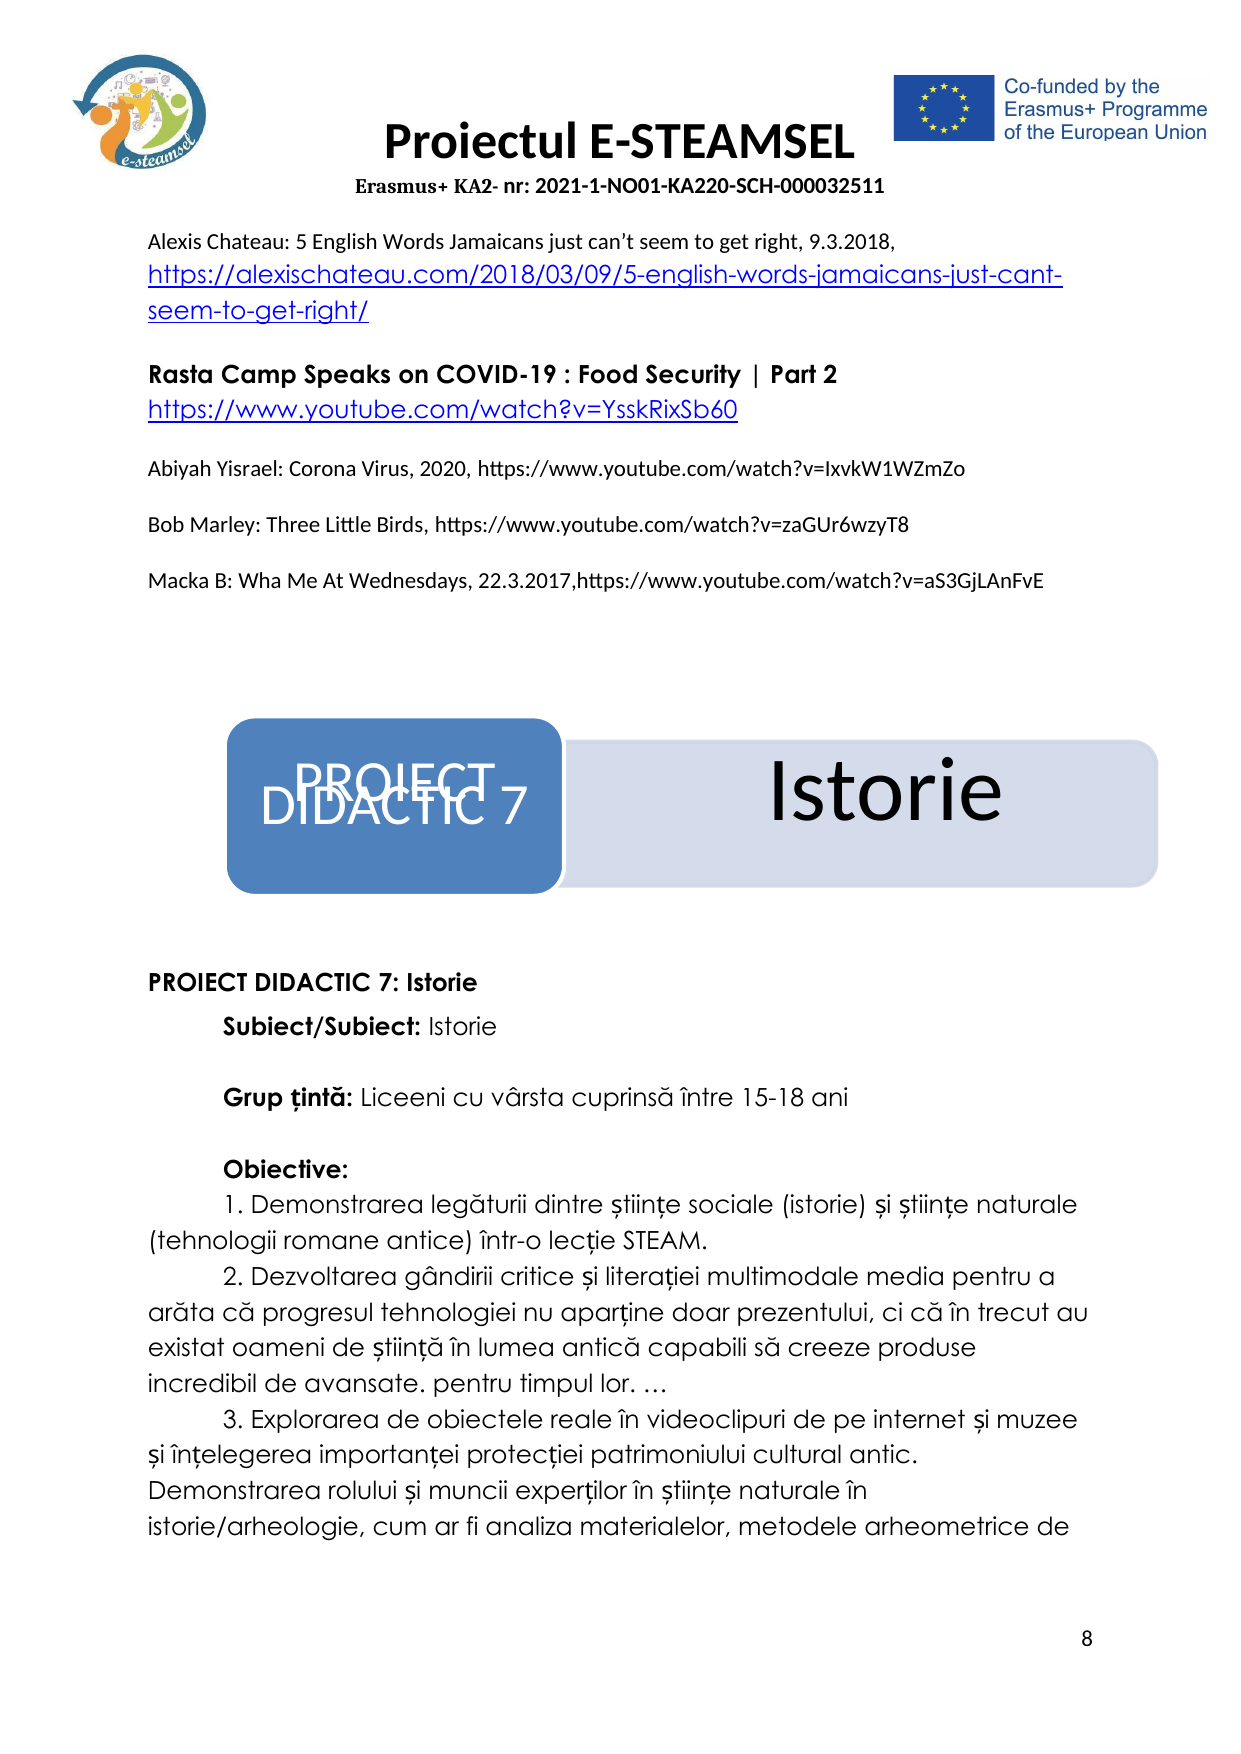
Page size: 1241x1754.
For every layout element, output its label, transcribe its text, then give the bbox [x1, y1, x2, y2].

text Alexis Chateau: 5 English Words Jamaicans just can’t seem to get right, 9.3.2018, https://alexischateau.com/2018/03/09/5-english-words-jamaicans-just-cant-seem-to-get-right/ [148, 227, 1092, 327]
text Rasta Camp Speaks on COVID-19 : Food Security | Part 2 [148, 355, 1092, 391]
text Macka B: Wha Me At Wednesdays, 22.3.2017,https://www.youtube.com/watch?v=aS3GjLAnFvE [148, 567, 1092, 594]
text Bob Marley: Three Little Birds, https://www.youtube.com/watch?v=zaGUr6wzyT8 [148, 511, 1092, 538]
picture [892, 75, 1211, 141]
text 1. Demonstrarea legăturii dintre științe sociale (istorie) și științe naturale (tehnologii romane antice) într-o lecție STEAM. [148, 1186, 1092, 1257]
text https://www.youtube.com/watch?v=YsskRixSb60 [148, 391, 1092, 426]
text Obiective: [148, 1150, 1092, 1186]
text PROIECT DIDACTIC 7: Istorie [148, 963, 1092, 999]
text Grup țintă: Liceeni cu vârsta cuprinsă între 15-18 ani [148, 1078, 1092, 1114]
picture [62, 21, 218, 206]
text Abiyah Yisrael: Corona Virus, 2020, https://www.youtube.com/watch?v=IxvkW1WZmZo [148, 454, 1092, 482]
text 2. Dezvoltarea gândirii critice și literației multimodale media pentru a arăta că progresul tehnologiei nu aparține doar prezentului, ci că în trecut au existat oameni de știință în lumea antică capabili să creeze produse incredibil de avansate. pentru timpul lor. … [148, 1257, 1092, 1400]
text Subiect/Subiect: Istorie [148, 1007, 1092, 1043]
